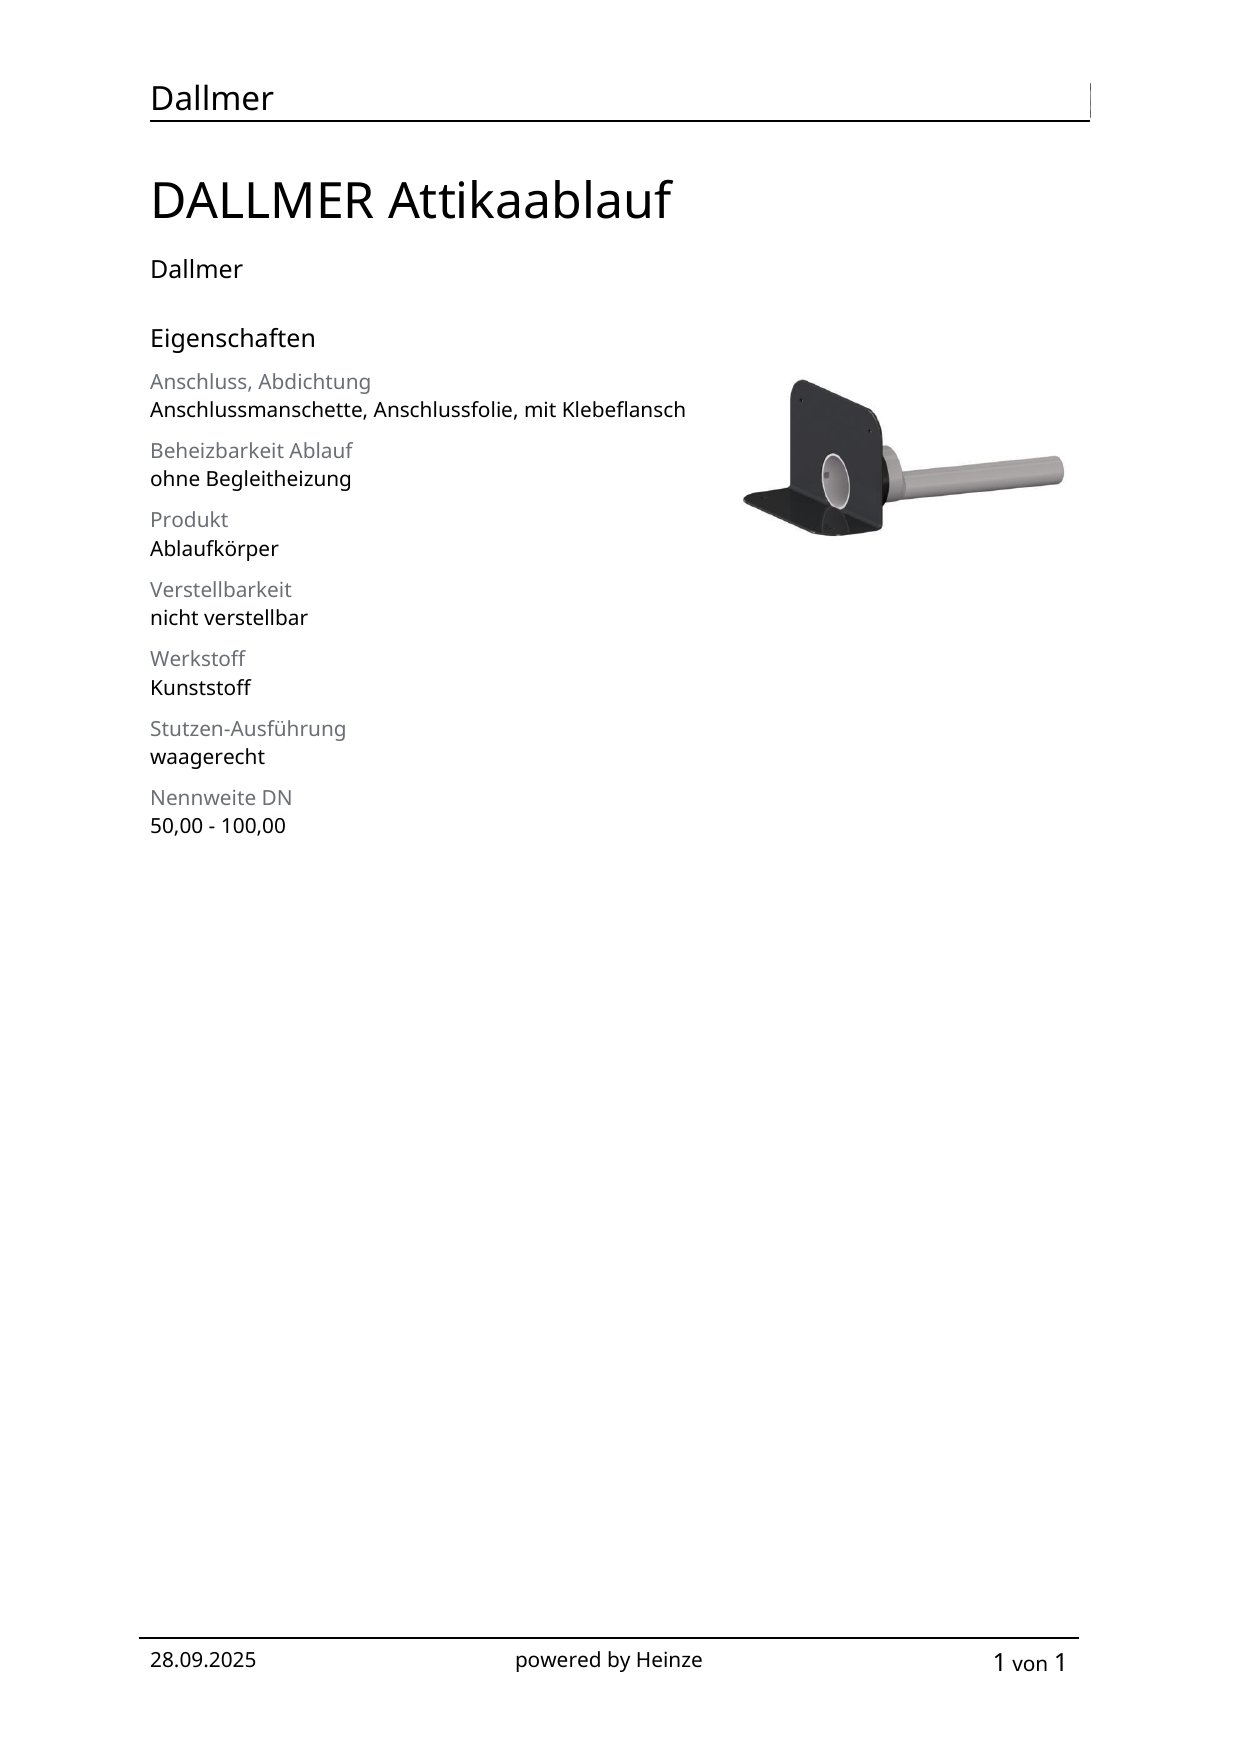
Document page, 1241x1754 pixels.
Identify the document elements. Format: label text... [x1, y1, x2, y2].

text Anschlussmanschette, Anschlussfolie, mit Klebeflansch [150, 395, 715, 424]
text waagerecht [150, 742, 1090, 771]
text Dallmer [150, 252, 1090, 286]
text Anschluss, Abdichtung [150, 367, 715, 395]
text DALLMER Attikaablauf [150, 165, 1090, 233]
text Eigenschaften [150, 320, 715, 354]
text Produkt [150, 506, 715, 534]
text ohne Begleitheizung [150, 464, 715, 493]
picture [715, 320, 1091, 602]
text 50,00 - 100,00 [150, 811, 1090, 840]
text Werkstoff [150, 644, 1090, 673]
text Kunststoff [150, 673, 1090, 701]
text Beheizbarkeit Ablauf [150, 436, 715, 464]
text Ablaufkörper [150, 534, 715, 562]
text Nennweite DN [150, 783, 1090, 811]
text Stutzen-Ausführung [150, 714, 1090, 742]
text nicht verstellbar [150, 603, 1090, 632]
text Verstellbarkeit [150, 575, 1090, 603]
